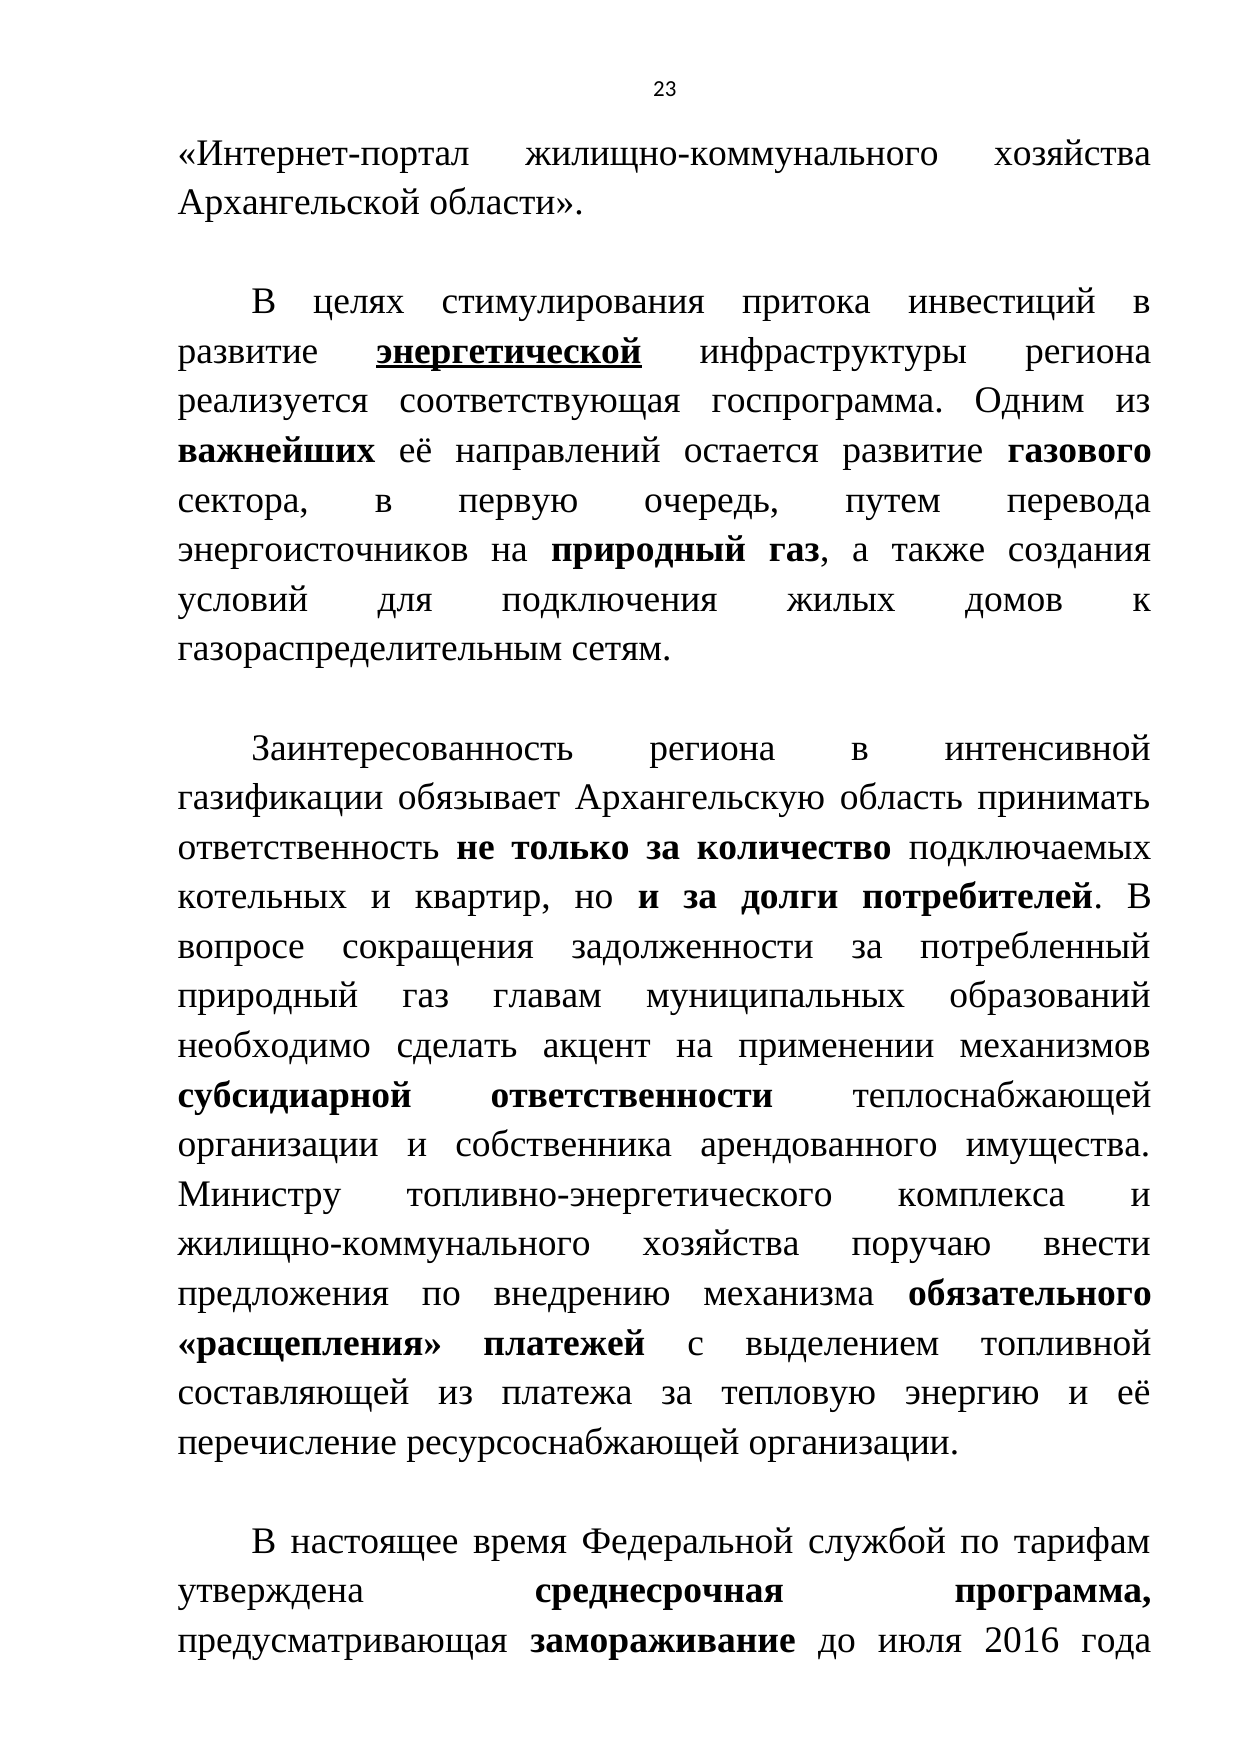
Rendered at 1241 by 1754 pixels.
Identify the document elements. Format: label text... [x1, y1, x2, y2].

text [177, 1518, 1152, 1661]
text Заинтересованность региона в интенсивной газификации обязывает Архангельскую область принимать ответственность не только за количество подключаемых котельных и квартир, но и за долги потребителей. В вопросе сокращения задолженности за потребленный природный газ главам муниципальных образований необходимо сделать акцент на применении механизмов субсидиарной ответственности теплоснабжающей организации и собственника арендованного имущества. Министру топливно-энергетического комплекса и жилищно-коммунального хозяйства поручаю внести предложения по внедрению механизма обязательного «расщепления» платежей с выделением топливной составляющей из платежа за тепловую энергию и её перечисление ресурсоснабжающей организации. [177, 725, 1152, 1462]
text В целях стимулирования притока инвестиций в развитие энергетической инфраструктуры региона реализуется соответствующая госпрограмма. Одним из важнейших её направлений остается развитие газового сектора, в первую очередь, путем перевода энергоисточников на природный газ, а также создания условий для подключения жилых домов к газораспределительным сетям. [177, 279, 1152, 669]
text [177, 130, 1152, 223]
